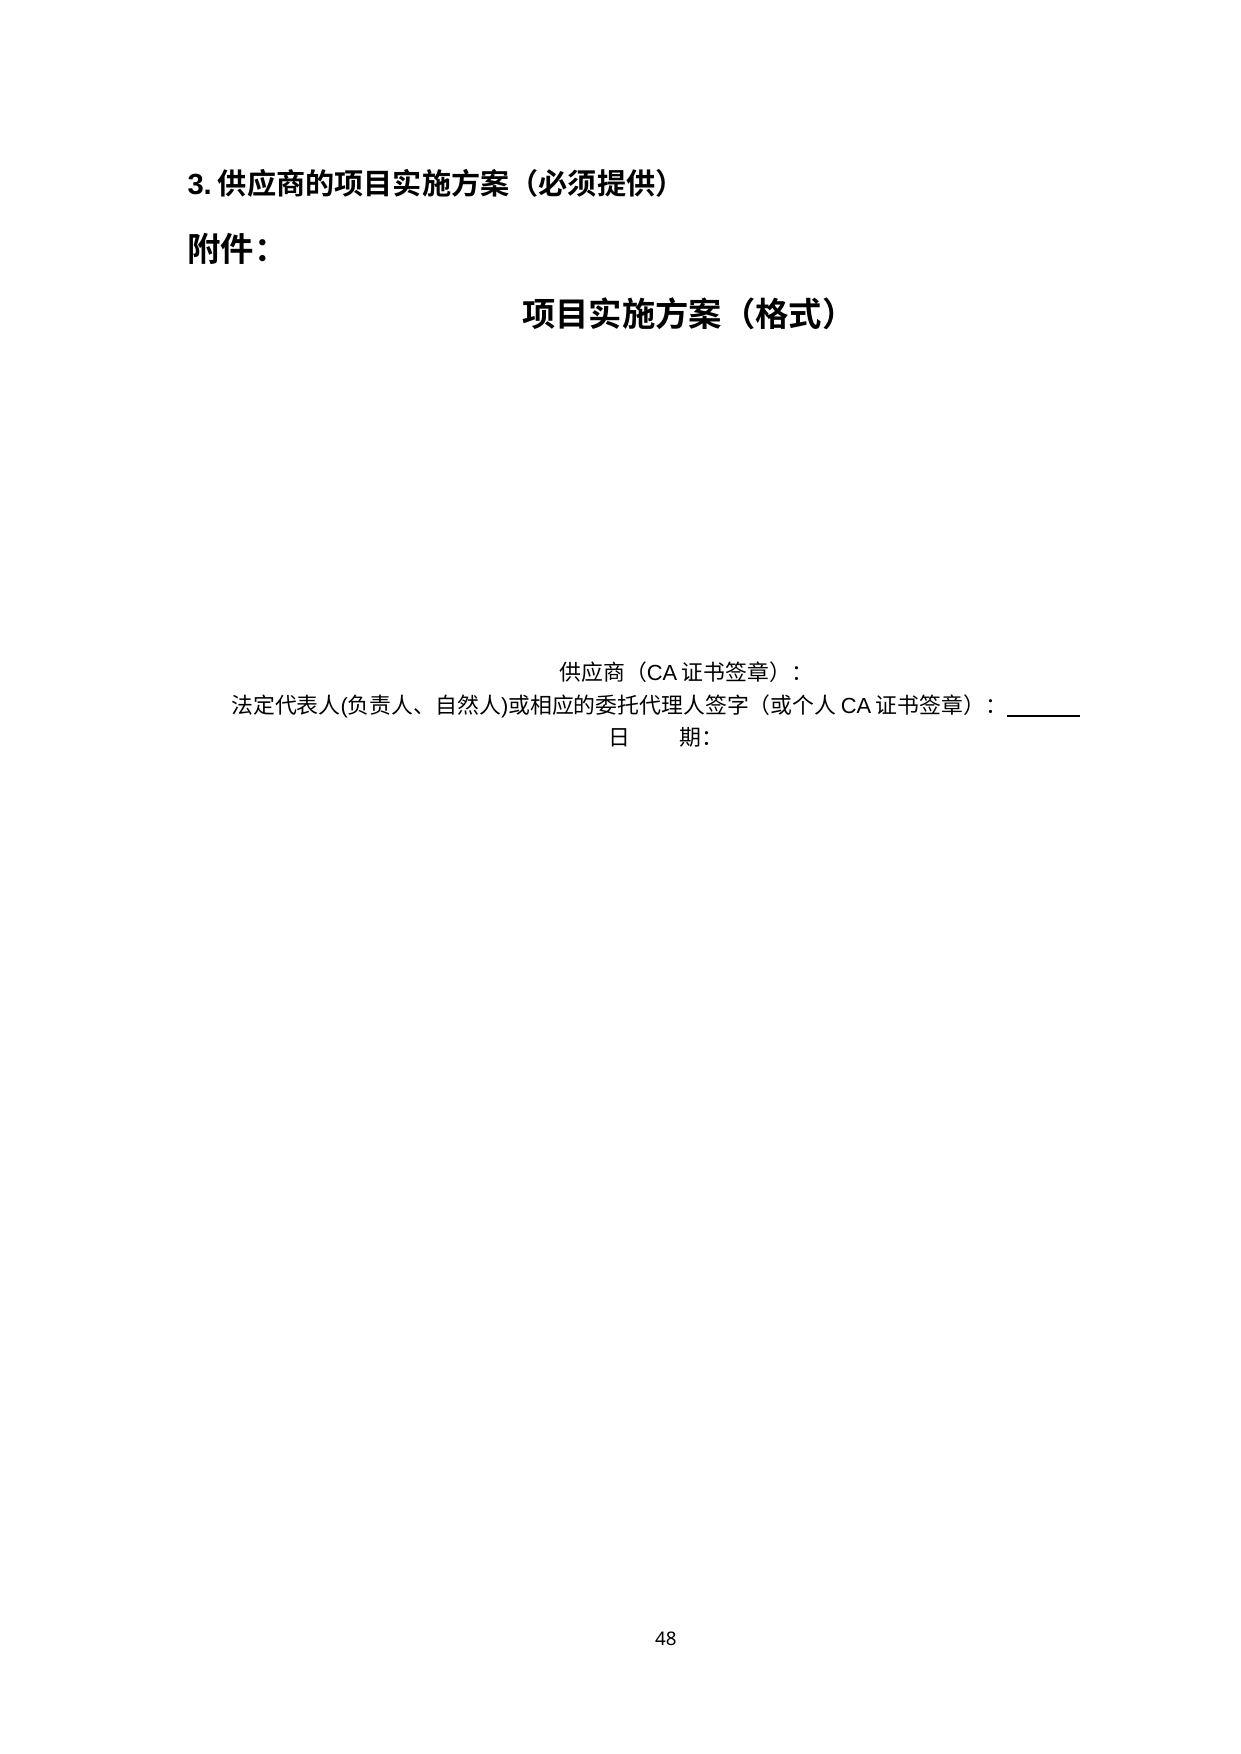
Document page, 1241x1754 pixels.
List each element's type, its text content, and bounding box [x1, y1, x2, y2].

text 法定代表人(负责人、自然人)或相应的委托代理人签字（或个人CA证书签章）： [187, 687, 1144, 720]
text 项目实施方案（格式） [187, 279, 1144, 344]
text 供应商（CA证书签章）： [187, 655, 1144, 687]
text 附件： [187, 214, 1144, 279]
text 3. 供应商的项目实施方案（必须提供） [187, 149, 1144, 214]
text 日 期： [187, 720, 1144, 752]
